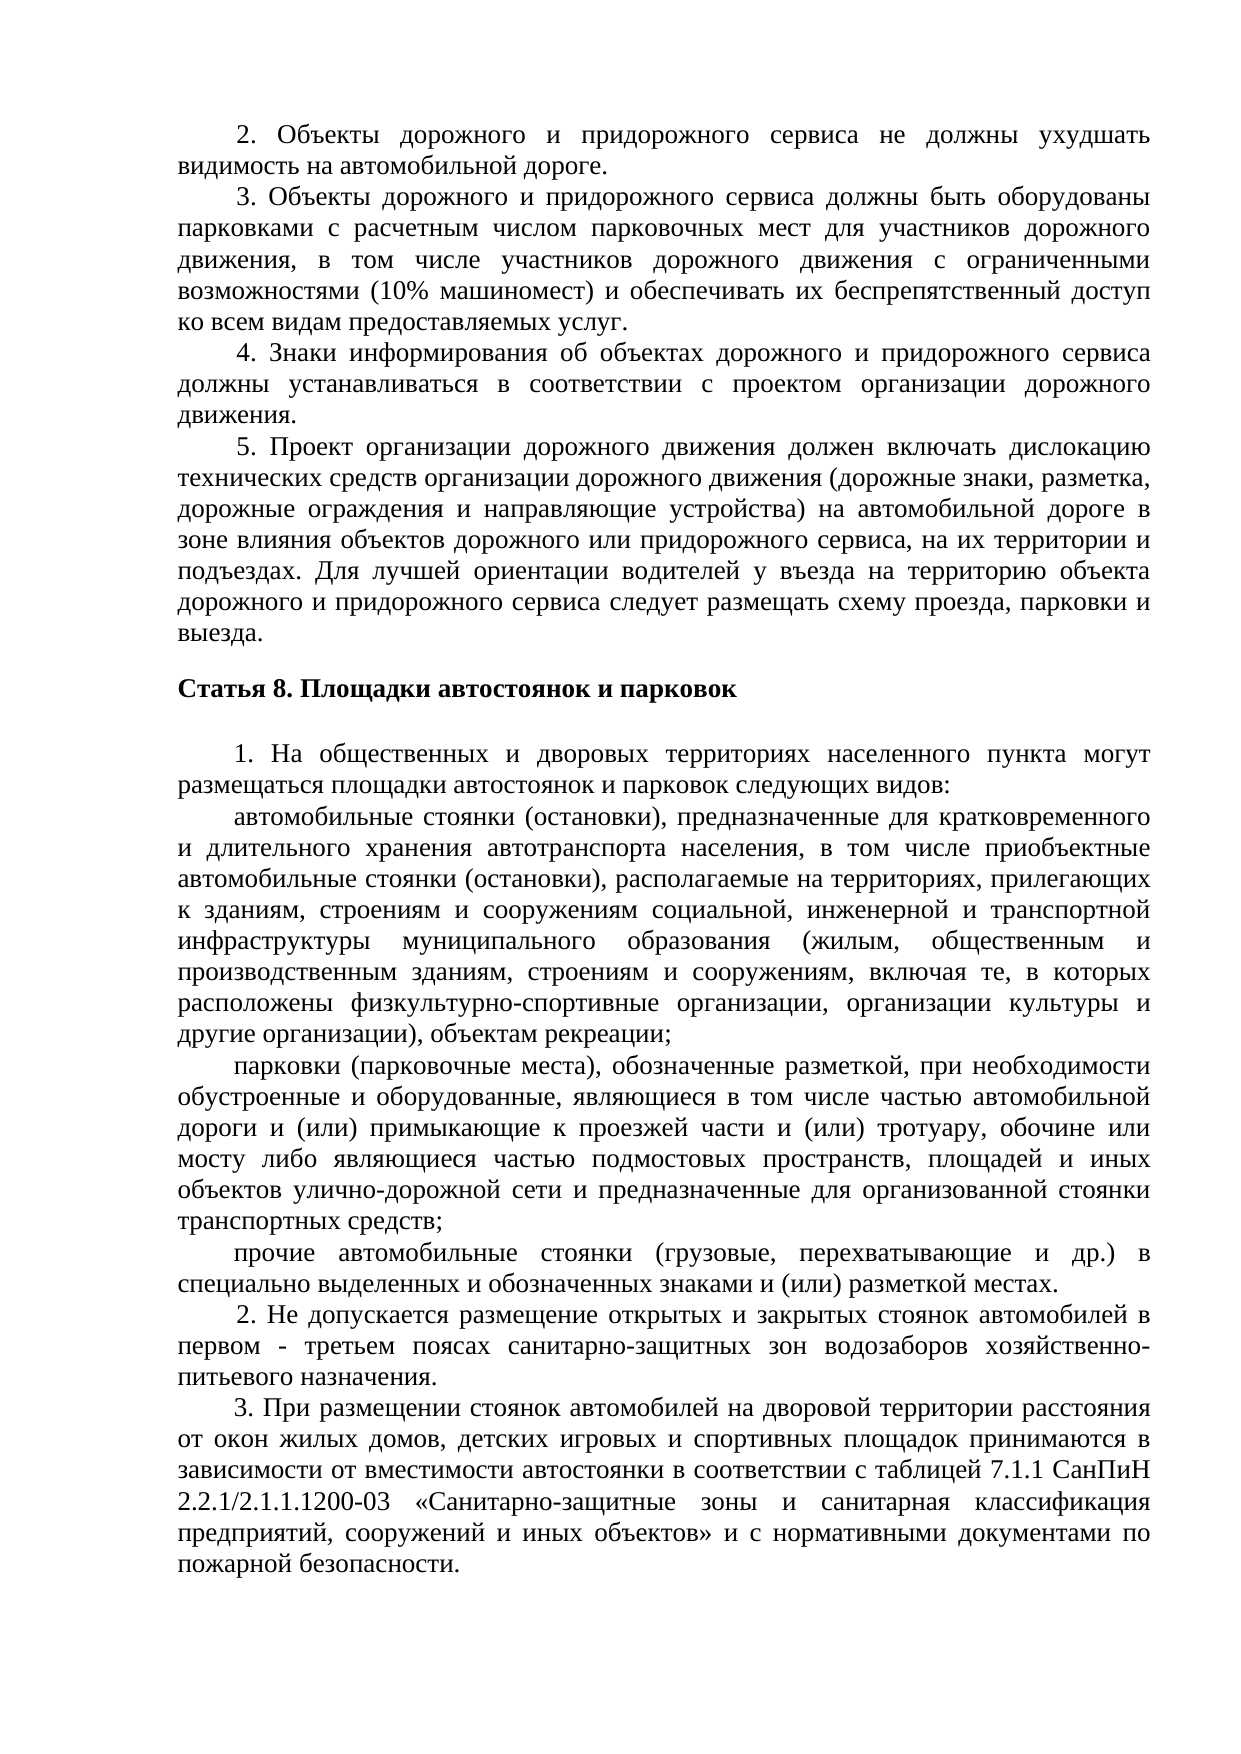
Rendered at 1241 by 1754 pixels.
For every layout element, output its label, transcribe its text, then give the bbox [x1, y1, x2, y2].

text парковки (парковочные места), обозначенные разметкой, при необходимости обустроенные и оборудованные, являющиеся в том числе частью автомобильной дороги и (или) примыкающие к проезжей части и (или) тротуару, обочине или мосту либо являющиеся частью подмостовых пространств, площадей и иных объектов улично-дорожной сети и предназначенные для организованной стоянки транспортных средств; [177, 1049, 1152, 1236]
text 2. Не допускается размещение открытых и закрытых стоянок автомобилей в первом - третьем поясах санитарно-защитных зон водозаборов хозяйственно-питьевого назначения. [177, 1298, 1152, 1391]
subtitle Статья 8. Площадки автостоянок и парковок [177, 673, 1152, 704]
text 2. Объекты дорожного и придорожного сервиса не должны ухудшать видимость на автомобильной дороге. [177, 118, 1152, 180]
text 1. На общественных и дворовых территориях населенного пункта могут размещаться площадки автостоянок и парковок следующих видов: [177, 737, 1152, 799]
text 3. Объекты дорожного и придорожного сервиса должны быть оборудованы парковками с расчетным числом парковочных мест для участников дорожного движения, в том числе участников дорожного движения с ограниченными возможностями (10% машиномест) и обеспечивать их беспрепятственный доступ ко всем видам предоставляемых услуг. [177, 180, 1152, 336]
text 4. Знаки информирования об объектах дорожного и придорожного сервиса должны устанавливаться в соответствии с проектом организации дорожного движения. [177, 336, 1152, 429]
text автомобильные стоянки (остановки), предназначенные для кратковременного и длительного хранения автотранспорта населения, в том числе приобъектные автомобильные стоянки (остановки), располагаемые на территориях, прилегающих к зданиям, строениям и сооружениям социальной, инженерной и транспортной инфраструктуры муниципального образования (жилым, общественным и производственным зданиям, строениям и сооружениям, включая те, в которых расположены физкультурно-спортивные организации, организации культуры и другие организации), объектам рекреации; [177, 799, 1152, 1049]
text 3. При размещении стоянок автомобилей на дворовой территории расстояния от окон жилых домов, детских игровых и спортивных площадок принимаются в зависимости от вместимости автостоянки в соответствии с таблицей 7.1.1 СанПиН 2.2.1/2.1.1.1200-03 «Санитарно-защитные зоны и санитарная классификация предприятий, сооружений и иных объектов» и с нормативными документами по пожарной безопасности. [177, 1391, 1152, 1578]
text 5. Проект организации дорожного движения должен включать дислокацию технических средств организации дорожного движения (дорожные знаки, разметка, дорожные ограждения и направляющие устройства) на автомобильной дороге в зоне влияния объектов дорожного или придорожного сервиса, на их территории и подъездах. Для лучшей ориентации водителей у въезда на территорию объекта дорожного и придорожного сервиса следует размещать схему проезда, парковки и выезда. [177, 429, 1152, 648]
text прочие автомобильные стоянки (грузовые, перехватывающие и др.) в специально выделенных и обозначенных знаками и (или) разметкой местах. [177, 1236, 1152, 1298]
